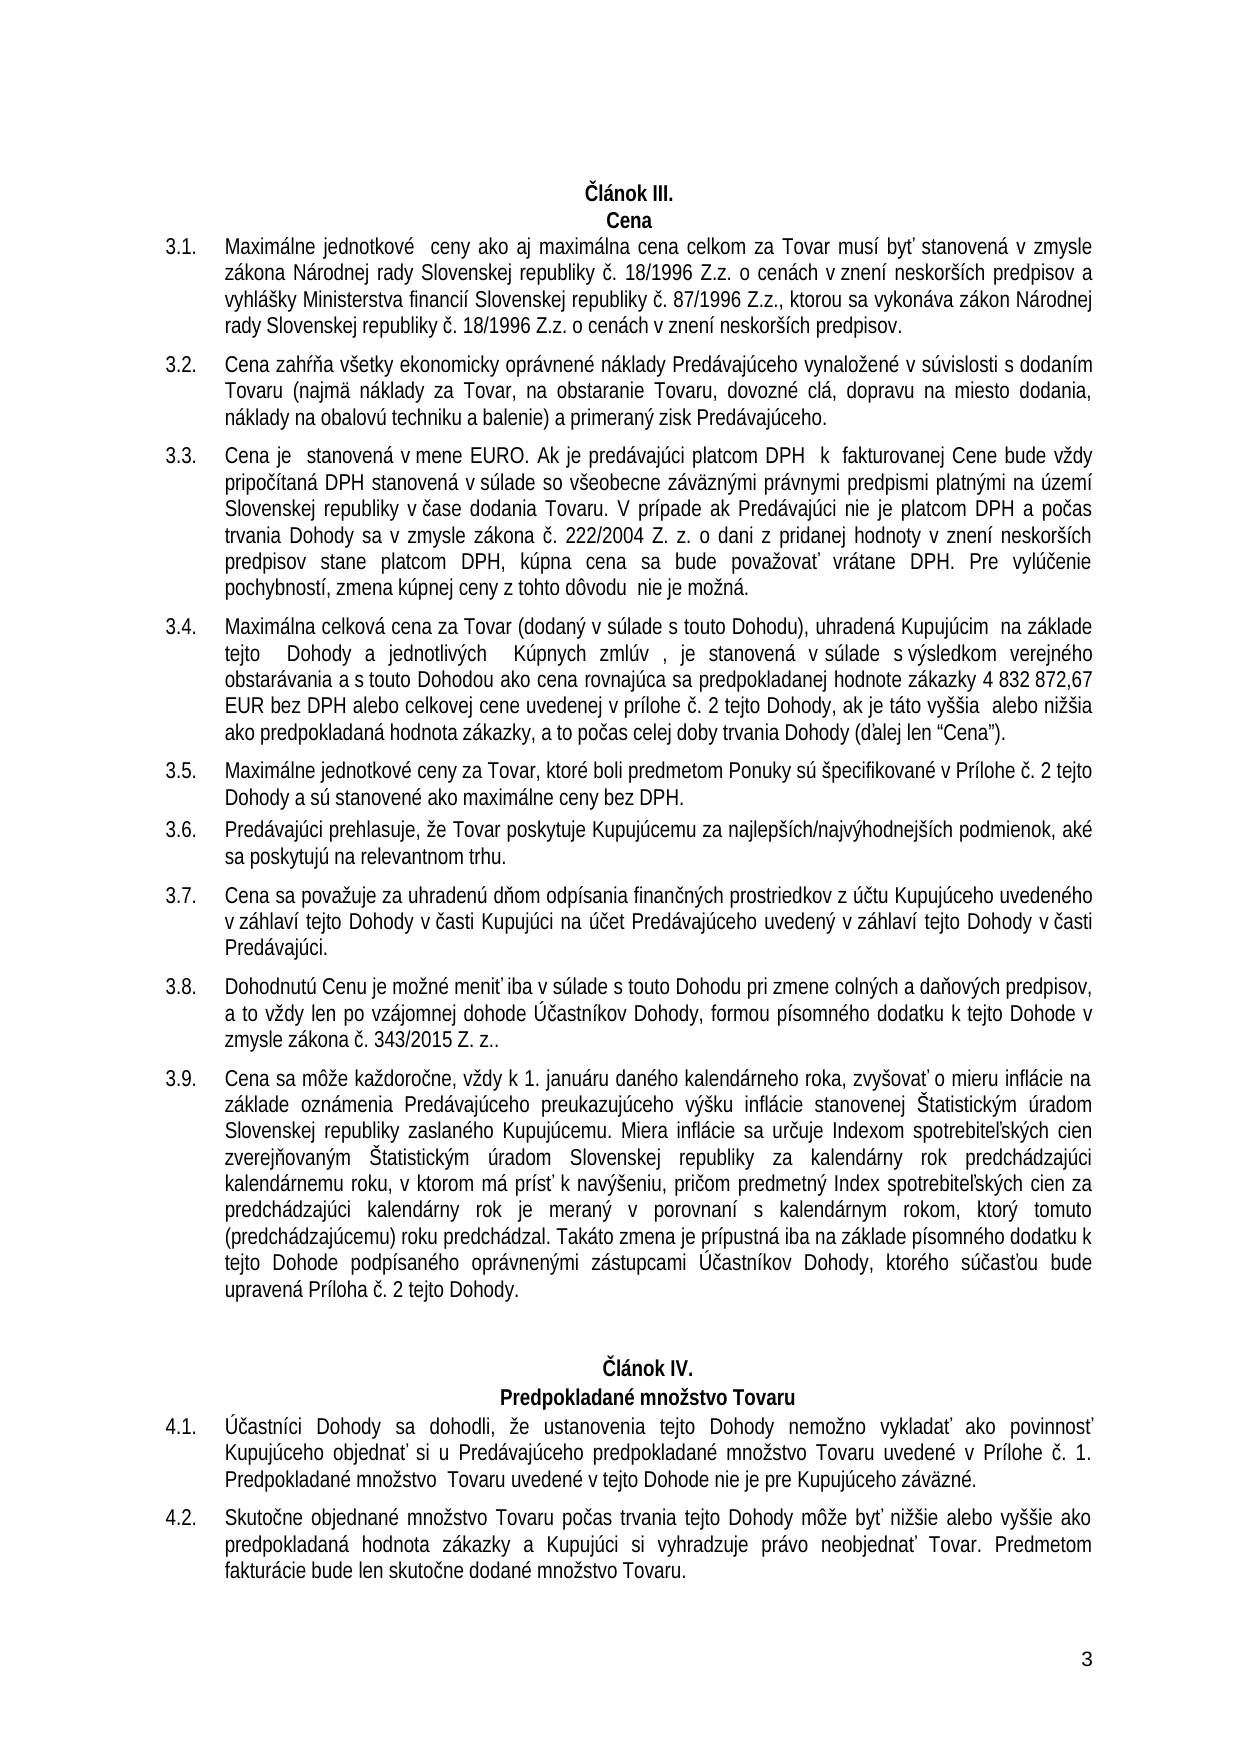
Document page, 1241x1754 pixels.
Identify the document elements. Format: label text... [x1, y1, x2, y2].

list Účastníci Dohody sa dohodli, že ustanovenia tejto Dohody nemožno vykladať ako povinnosť Kupujúceho objednať si u Predávajúceho predpokladané množstvo Tovaru uvedené v Prílohe č. 1. Predpokladané množstvo Tovaru uvedené v tejto Dohode nie je pre Kupujúceho záväzné. [165, 1413, 1092, 1492]
text Cena [165, 207, 1092, 233]
text Predpokladané množstvo Tovaru [203, 1384, 1092, 1410]
list Skutočne objednané množstvo Tovaru počas trvania tejto Dohody môže byť nižšie alebo vyššie ako predpokladaná hodnota zákazky a Kupujúci si vyhradzuje právo neobjednať Tovar. Predmetom fakturácie bude len skutočne dodané množstvo Tovaru. [165, 1504, 1092, 1583]
list Cena zahŕňa všetky ekonomicky oprávnené náklady Predávajúceho vynaložené v súvislosti s dodaním Tovaru (najmä náklady za Tovar, na obstaranie Tovaru, dovozné clá, dopravu na miesto dodania, náklady na obalovú techniku a balenie) a primeraný zisk Predávajúceho. [165, 351, 1092, 430]
list Maximálne jednotkové ceny za Tovar, ktoré boli predmetom Ponuky sú špecifikované v Prílohe č. 2 tejto Dohody a sú stanovené ako maximálne ceny bez DPH. [165, 757, 1092, 810]
list Dohodnutú Cenu je možné meniť iba v súlade s touto Dohodu pri zmene colných a daňových predpisov, a to vždy len po vzájomnej dohode Účastníkov Dohody, formou písomného dodatku k tejto Dohode v zmysle zákona č. 343/2015 Z. z.. [165, 973, 1092, 1052]
list Predávajúci prehlasuje, že Tovar poskytuje Kupujúcemu za najlepších/najvýhodnejších podmienok, aké sa poskytujú na relevantnom trhu. [165, 816, 1092, 869]
text Článok IV. [203, 1355, 1092, 1381]
list Cena sa môže každoročne, vždy k 1. januáru daného kalendárneho roka, zvyšovať o mieru inflácie na základe oznámenia Predávajúceho preukazujúceho výšku inflácie stanovenej Štatistickým úradom Slovenskej republiky zaslaného Kupujúcemu. Miera inflácie sa určuje Indexom spotrebiteľských cien zverejňovaným Štatistickým úradom Slovenskej republiky za kalendárny rok predchádzajúci kalendárnemu roku, v ktorom má prísť k navýšeniu, pričom predmetný Index spotrebiteľských cien za predchádzajúci kalendárny rok je meraný v porovnaní s kalendárnym rokom, ktorý tomuto (predchádzajúcemu) roku predchádzal. Takáto zmena je prípustná iba na základe písomného dodatku k tejto Dohode podpísaného oprávnenými zástupcami Účastníkov Dohody, ktorého súčasťou bude upravená Príloha č. 2 tejto Dohody. [165, 1065, 1092, 1302]
list Cena sa považuje za uhradenú dňom odpísania finančných prostriedkov z účtu Kupujúceho uvedeného v záhlaví tejto Dohody v časti Kupujúci na účet Predávajúceho uvedený v záhlaví tejto Dohody v časti Predávajúci. [165, 882, 1092, 961]
list Maximálne jednotkové ceny ako aj maximálna cena celkom za Tovar musí byť stanovená v zmysle zákona Národnej rady Slovenskej republiky č. 18/1996 Z.z. o cenách v znení neskorších predpisov a vyhlášky Ministerstva financií Slovenskej republiky č. 87/1996 Z.z., ktorou sa vykonáva zákon Národnej rady Slovenskej republiky č. 18/1996 Z.z. o cenách v znení neskorších predpisov. [165, 233, 1092, 338]
list Maximálna celková cena za Tovar (dodaný v súlade s touto Dohodu), uhradená Kupujúcim na základe tejto Dohody a jednotlivých Kúpnych zmlúv , je stanovená v súlade s výsledkom verejného obstarávania a s touto Dohodou ako cena rovnajúca sa predpokladanej hodnote zákazky 4 832 872,67 EUR bez DPH alebo celkovej cene uvedenej v prílohe č. 2 tejto Dohody, ak je táto vyššia alebo nižšia ako predpokladaná hodnota zákazky, a to počas celej doby trvania Dohody (ďalej len “Cena”). [165, 613, 1092, 745]
list Cena je stanovená v mene EURO. Ak je predávajúci platcom DPH k fakturovanej Cene bude vždy pripočítaná DPH stanovená v súlade so všeobecne záväznými právnymi predpismi platnými na území Slovenskej republiky v čase dodania Tovaru. V prípade ak Predávajúci nie je platcom DPH a počas trvania Dohody sa v zmysle zákona č. 222/2004 Z. z. o dani z pridanej hodnoty v znení neskorších predpisov stane platcom DPH, kúpna cena sa bude považovať vrátane DPH. Pre vylúčenie pochybností, zmena kúpnej ceny z tohto dôvodu nie je možná. [165, 442, 1092, 601]
text Článok III. [165, 180, 1092, 207]
